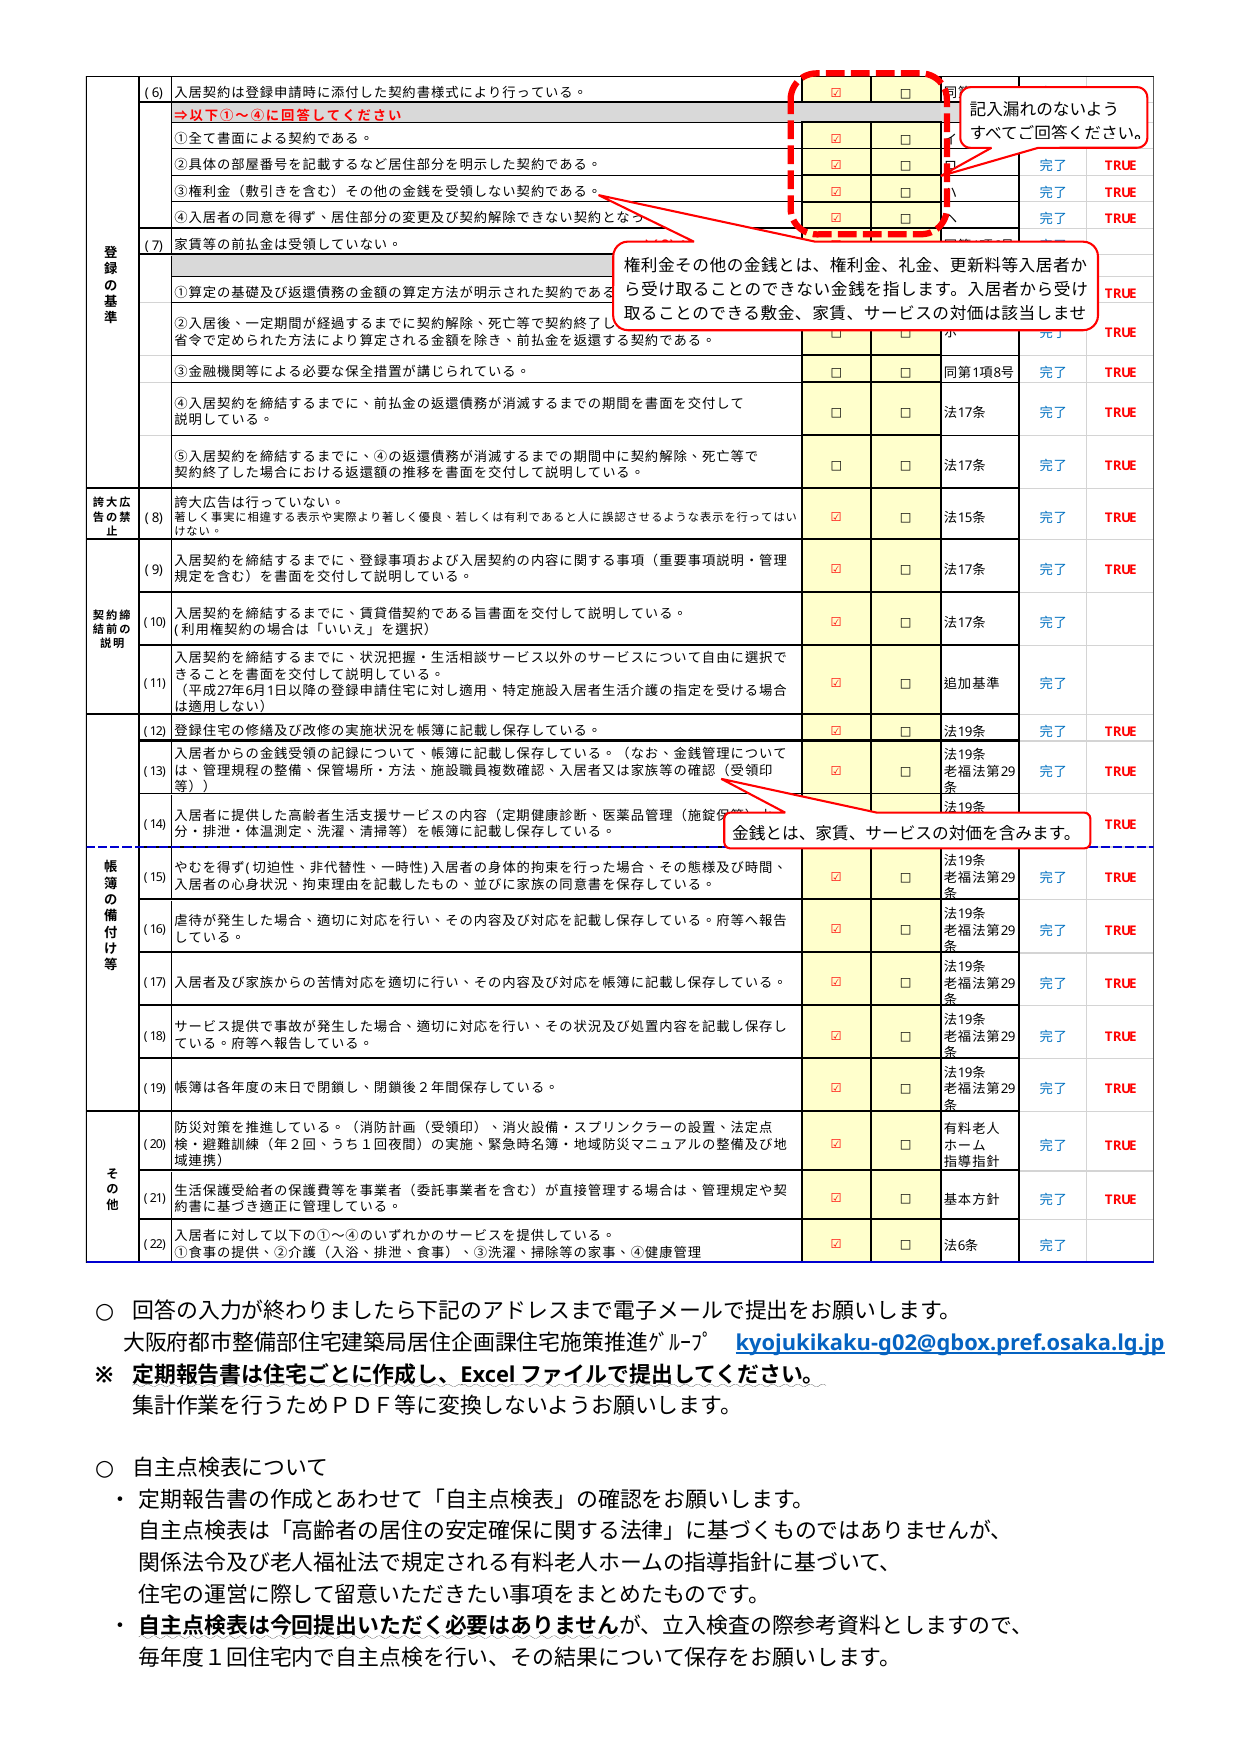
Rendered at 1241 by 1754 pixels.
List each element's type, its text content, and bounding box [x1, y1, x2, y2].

text 関係法令及び老人福祉法で規定される有料老人ホームの指導指針に基づいて、 [138, 1545, 1205, 1577]
list 回答の入力が終わりましたら下記のアドレスまで電子メールで提出をお願いします。 [95, 1293, 1205, 1325]
text 住宅の運営に際して留意いただきたい事項をまとめたものです。 [138, 1577, 1205, 1608]
list 自主点検表について [95, 1450, 1205, 1482]
list 定期報告書の作成とあわせて「自主点検表」の確認をお願いします。 [109, 1482, 1205, 1513]
list 自主点検表は今回提出いただく必要はありませんが、立入検査の際参考資料としますので、 [109, 1608, 1205, 1640]
list 定期報告書は住宅ごとに作成し、Excelファイルで提出してください。 [94, 1357, 1205, 1388]
list 大阪府都市整備部住宅建築局居住企画課住宅施策推進ｸﾞﾙｰﾌﾟ kyojukikaku-g02@gbox.pref.osaka.lg.jp [123, 1325, 1205, 1357]
text 毎年度１回住宅内で自主点検を行い、その結果について保存をお願いします。 [138, 1640, 1205, 1672]
text 集計作業を行うためＰＤＦ等に変換しないようお願いします。 [132, 1388, 1205, 1420]
text 自主点検表は「高齢者の居住の安定確保に関する法律」に基づくものではありませんが、 [138, 1513, 1205, 1545]
